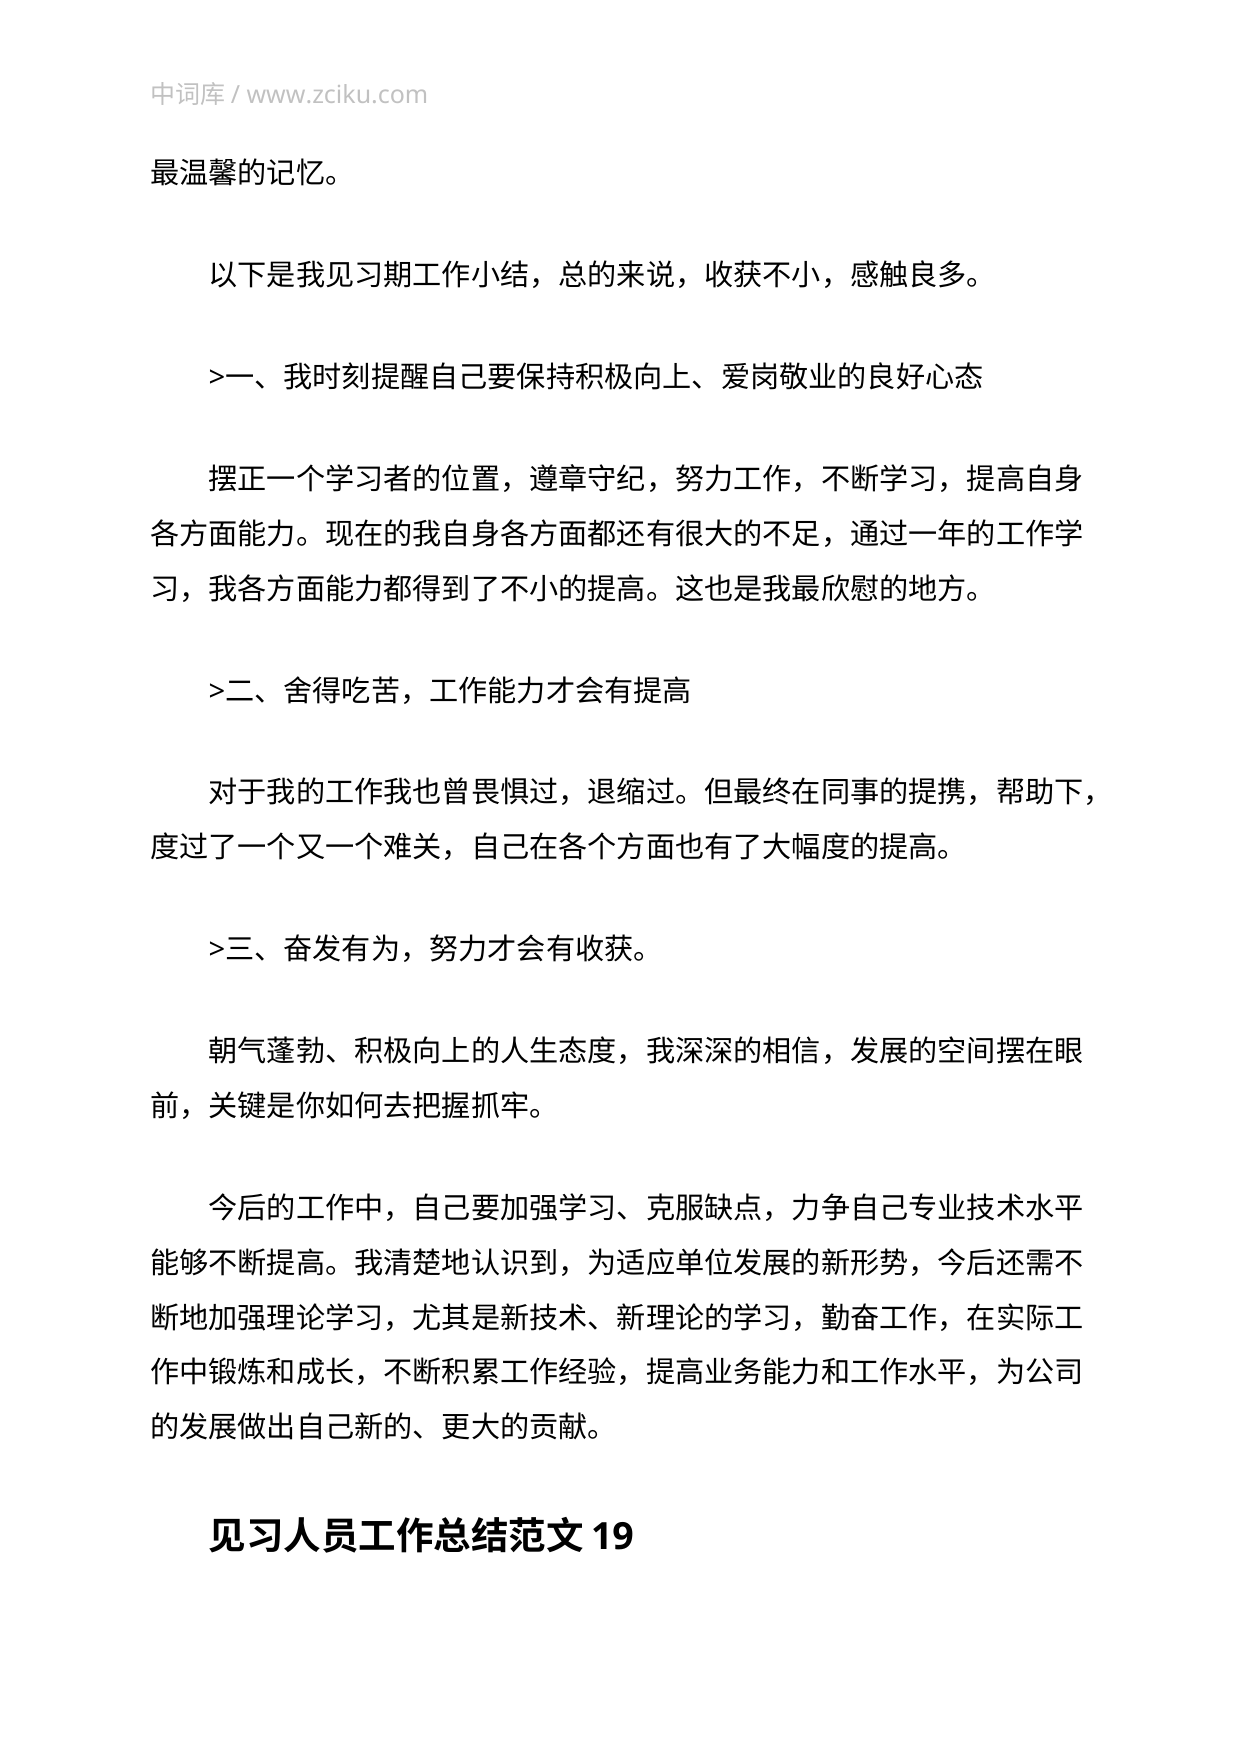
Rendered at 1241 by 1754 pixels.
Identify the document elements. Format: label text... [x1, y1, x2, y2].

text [150, 150, 1090, 192]
text 对于我的工作我也曾畏惧过，退缩过。但最终在同事的提携，帮助下，度过了一个又一个难关，自己在各个方面也有了大幅度的提高。 [150, 769, 1090, 866]
text >三、奋发有为，努力才会有收获。 [150, 926, 1090, 968]
text 摆正一个学习者的位置，遵章守纪，努力工作，不断学习，提高自身各方面能力。现在的我自身各方面都还有很大的不足，通过一年的工作学习，我各方面能力都得到了不小的提高。这也是我最欣慰的地方。 [150, 456, 1090, 608]
text 朝气蓬勃、积极向上的人生态度，我深深的相信，发展的空间摆在眼前，关键是你如何去把握抓牢。 [150, 1028, 1090, 1125]
text >一、我时刻提醒自己要保持积极向上、爱岗敬业的良好心态 [150, 353, 1090, 396]
text 见习人员工作总结范文19 [150, 1506, 1090, 1560]
text >二、舍得吃苦，工作能力才会有提高 [150, 667, 1090, 709]
text 以下是我见习期工作小结，总的来说，收获不小，感触良多。 [150, 252, 1090, 294]
text 今后的工作中，自己要加强学习、克服缺点，力争自己专业技术水平能够不断提高。我清楚地认识到，为适应单位发展的新形势，今后还需不断地加强理论学习，尤其是新技术、新理论的学习，勤奋工作，在实际工作中锻炼和成长，不断积累工作经验，提高业务能力和工作水平，为公司的发展做出自己新的、更大的贡献。 [150, 1184, 1090, 1446]
